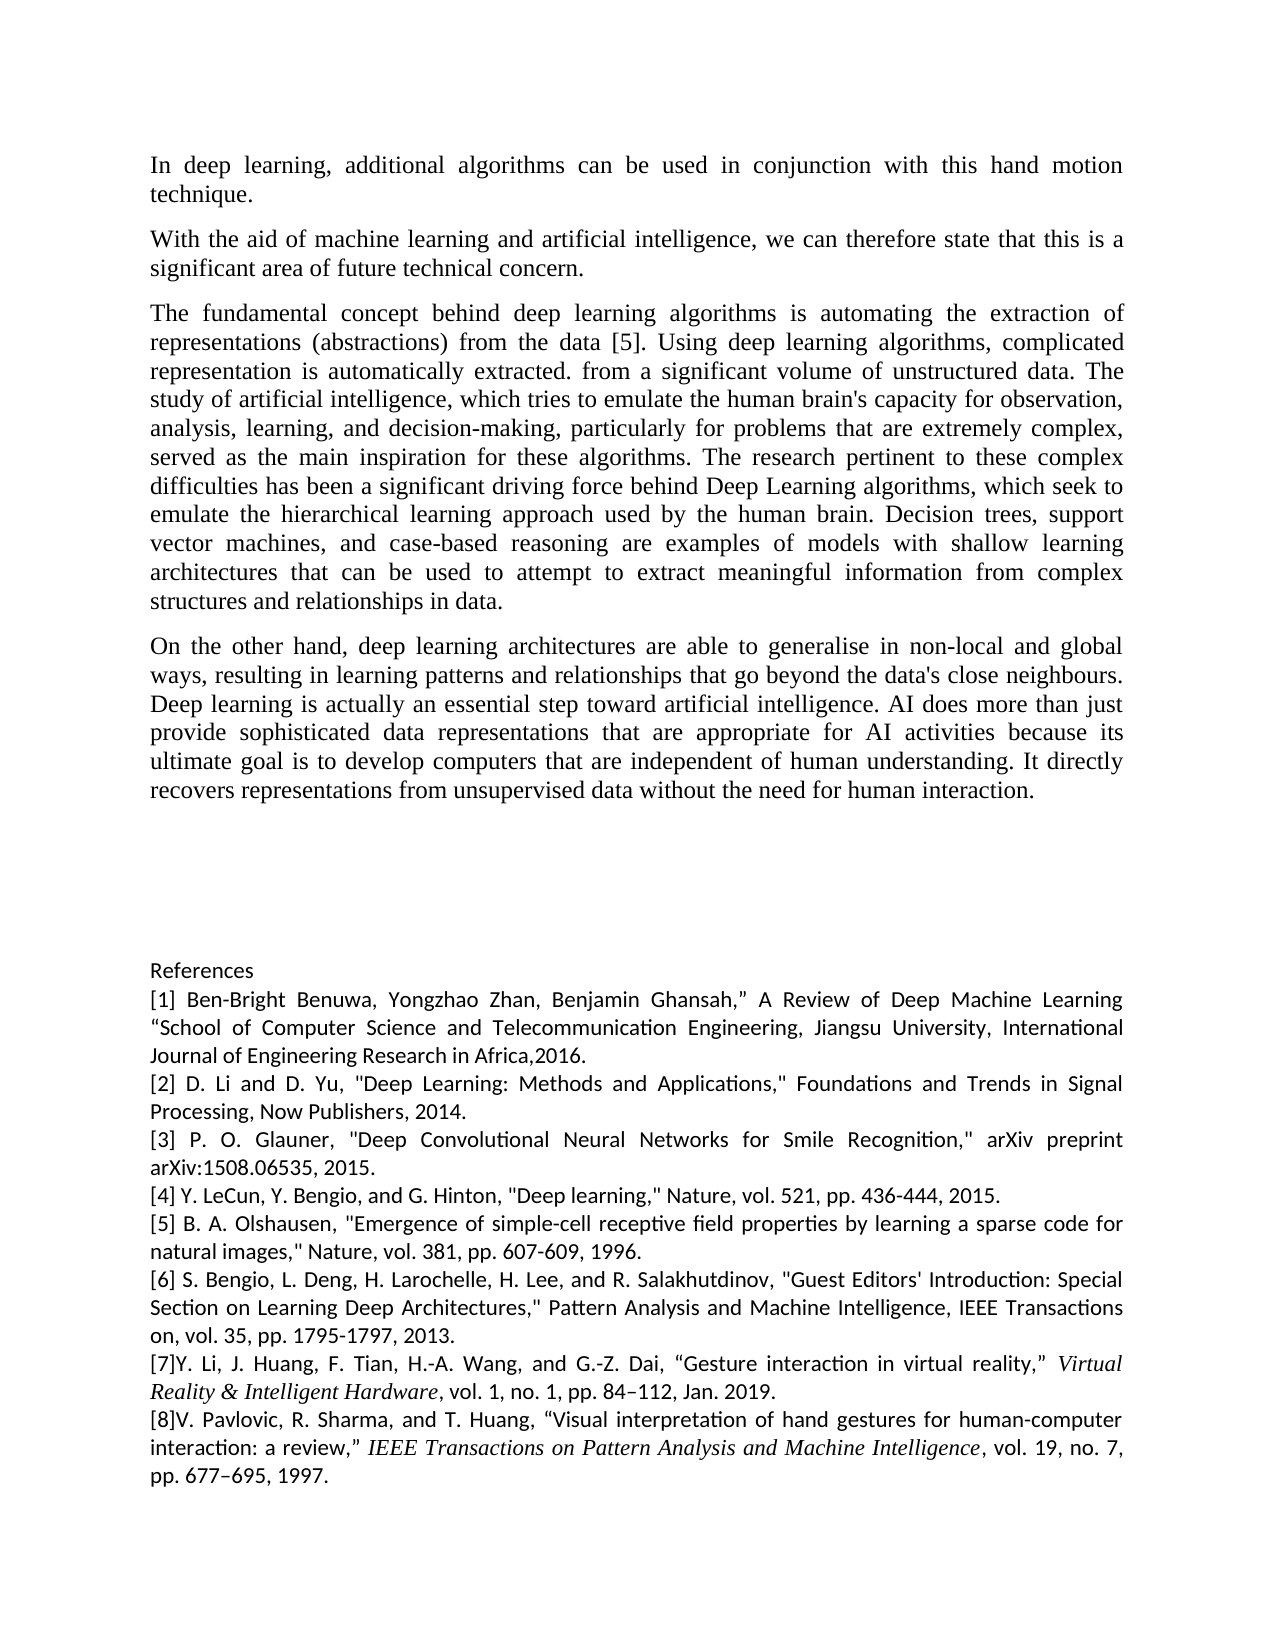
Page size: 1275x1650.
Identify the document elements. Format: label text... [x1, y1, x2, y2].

text [8]V. Pavlovic, R. Sharma, and T. Huang, “Visual interpretation of hand gestures for human-computer interaction: a review,” IEEE Transactions on Pattern Analysis and Machine Intelligence, vol. 19, no. 7, pp. 677–695, 1997. [150, 1405, 1124, 1489]
text With the aid of machine learning and artificial intelligence, we can therefore state that this is a significant area of future technical concern. [150, 224, 1125, 282]
text [1] Ben-Bright Benuwa, Yongzhao Zhan, Benjamin Ghansah,” A Review of Deep Machine Learning “School of Computer Science and Telecommunication Engineering, Jiangsu University, International Journal of Engineering Research in Africa,2016. [150, 985, 1125, 1069]
text [2] D. Li and D. Yu, "Deep Learning: Methods and Applications," Foundations and Trends in Signal Processing, Now Publishers, 2014. [150, 1069, 1125, 1125]
text On the other hand, deep learning architectures are able to generalise in non-local and global ways, resulting in learning patterns and relationships that go beyond the data's close neighbours. Deep learning is actually an essential step toward artificial intelligence. AI does more than just provide sophisticated data representations that are appropriate for AI activities because its ultimate goal is to develop computers that are independent of human understanding. It directly recovers representations from unsupervised data without the need for human interaction. [150, 631, 1125, 804]
text [5] B. A. Olshausen, "Emergence of simple-cell receptive field properties by learning a sparse code for natural images," Nature, vol. 381, pp. 607-609, 1996. [150, 1209, 1125, 1265]
text The fundamental concept behind deep learning algorithms is automating the extraction of representations (abstractions) from the data [5]. Using deep learning algorithms, complicated representation is automatically extracted. from a significant volume of unstructured data. The study of artificial intelligence, which tries to emulate the human brain's capacity for observation, analysis, learning, and decision-making, particularly for problems that are extremely complex, served as the main inspiration for these algorithms. The research pertinent to these complex difficulties has been a significant driving force behind Deep Learning algorithms, which seek to emulate the hierarchical learning approach used by the human brain. Decision trees, support vector machines, and case-based reasoning are examples of models with shallow learning architectures that can be used to attempt to extract meaningful information from complex structures and relationships in data. [150, 298, 1125, 614]
text [6] S. Bengio, L. Deng, H. Larochelle, H. Lee, and R. Salakhutdinov, "Guest Editors' Introduction: Special Section on Learning Deep Architectures," Pattern Analysis and Machine Intelligence, IEEE Transactions on, vol. 35, pp. 1795-1797, 2013. [150, 1265, 1125, 1349]
text [4] Y. LeCun, Y. Bengio, and G. Hinton, "Deep learning," Nature, vol. 521, pp. 436-444, 2015. [150, 1181, 1125, 1209]
text References [150, 957, 1125, 985]
text In deep learning, additional algorithms can be used in conjunction with this hand motion technique. [150, 150, 1125, 207]
text [7]Y. Li, J. Huang, F. Tian, H.-A. Wang, and G.-Z. Dai, “Gesture interaction in virtual reality,” Virtual Reality & Intelligent Hardware, vol. 1, no. 1, pp. 84–112, Jan. 2019. [150, 1349, 1124, 1405]
text [3] P. O. Glauner, "Deep Convolutional Neural Networks for Smile Recognition," arXiv preprint arXiv:1508.06535, 2015. [150, 1125, 1125, 1181]
